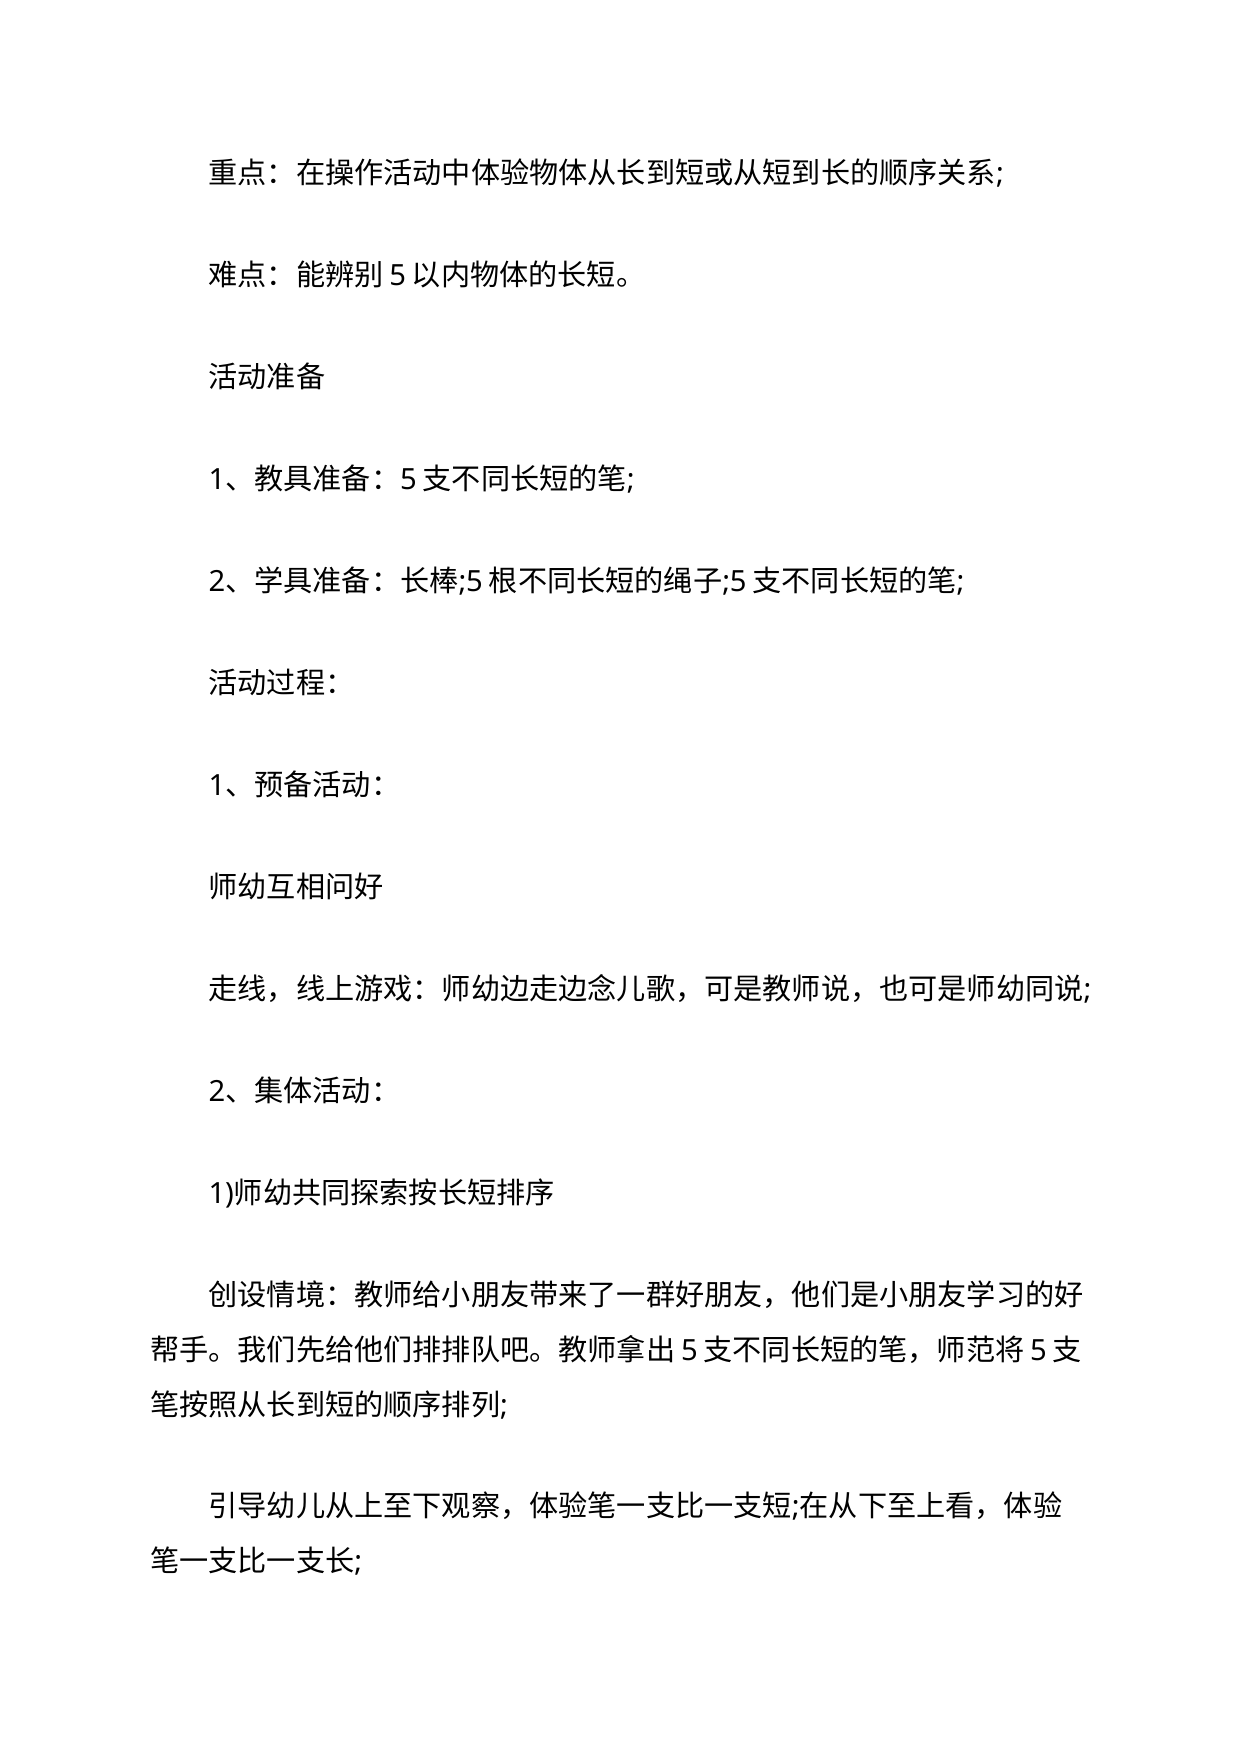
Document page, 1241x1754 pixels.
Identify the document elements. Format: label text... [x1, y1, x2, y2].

text 重点：在操作活动中体验物体从长到短或从短到长的顺序关系; [150, 150, 1090, 192]
text 1、教具准备：5支不同长短的笔; [150, 456, 1090, 498]
text 活动准备 [150, 354, 1090, 396]
text 2、集体活动： [150, 1067, 1090, 1109]
text 创设情境：教师给小朋友带来了一群好朋友，他们是小朋友学习的好帮手。我们先给他们排排队吧。教师拿出5支不同长短的笔，师范将5支笔按照从长到短的顺序排列; [150, 1271, 1090, 1423]
text 走线，线上游戏：师幼边走边念儿歌，可是教师说，也可是师幼同说; [150, 965, 1090, 1008]
text 难点：能辨别5以内物体的长短。 [150, 252, 1090, 294]
text 1、预备活动： [150, 761, 1090, 804]
text 2、学具准备：长棒;5根不同长短的绳子;5支不同长短的笔; [150, 558, 1090, 600]
text 1)师幼共同探索按长短排序 [150, 1169, 1090, 1212]
text 师幼互相问好 [150, 863, 1090, 906]
text 引导幼儿从上至下观察，体验笔一支比一支短;在从下至上看，体验笔一支比一支长; [150, 1483, 1090, 1580]
text 活动过程： [150, 660, 1090, 702]
